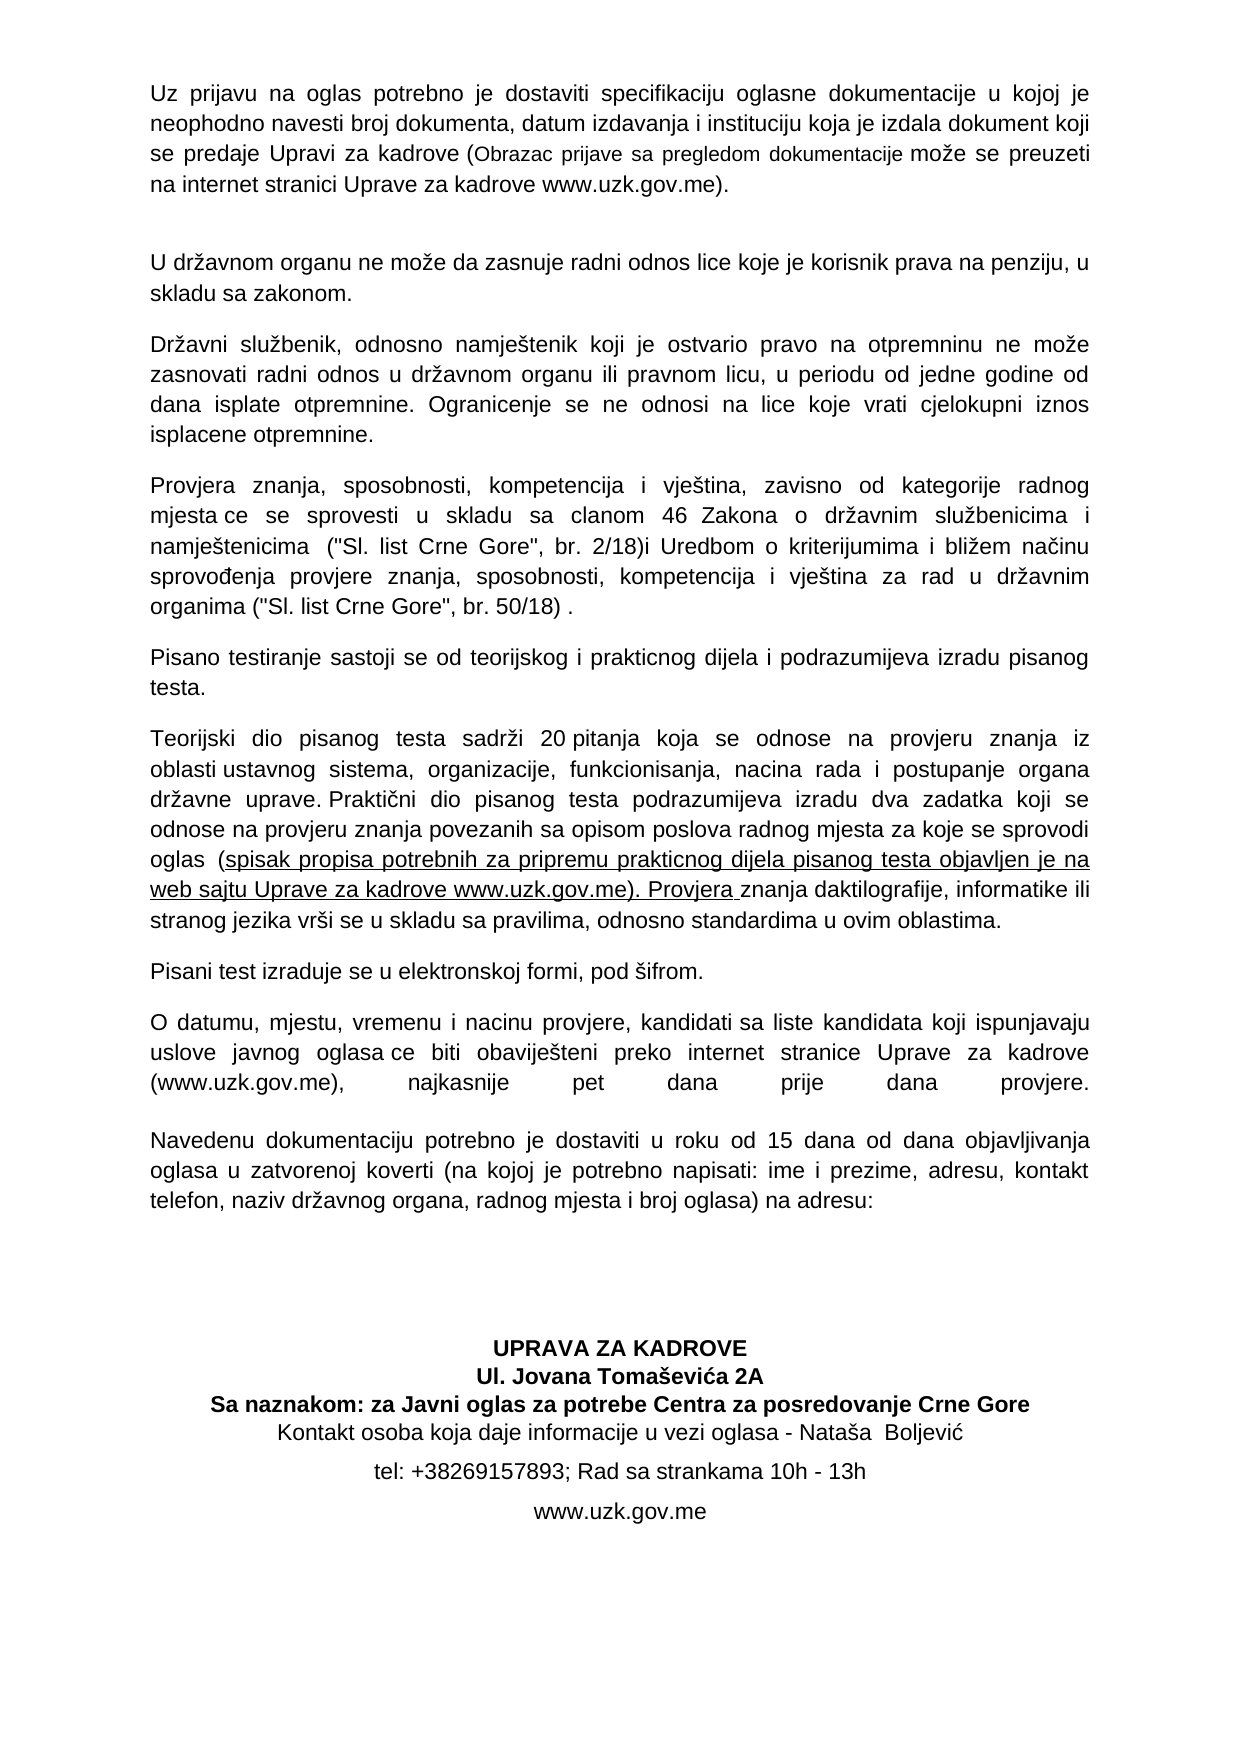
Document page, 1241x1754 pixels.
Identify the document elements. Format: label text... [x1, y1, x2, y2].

text Kontakt osoba koja daje informacije u vezi oglasa - Nataša Boljević [150, 1419, 1090, 1445]
text www.uzk.gov.me [150, 1498, 1090, 1524]
text Provjera znanja, sposobnosti, kompetencija i vještina, zavisno od kategorije radnog mjesta ce se sprovesti u skladu sa clanom 46 Zakona o državnim službenicima i namještenicima ("Sl. list Crne Gore", br. 2/18)i Uredbom o kriterijumima i bližem načinu sprovođenja provjere znanja, sposobnosti, kompetencija i vještina za rad u državnim organima ("Sl. list Crne Gore", br. 50/18) . [150, 472, 1090, 619]
text tel: +38269157893; Rad sa strankama 10h - 13h [150, 1458, 1090, 1484]
text Pisano testiranje sastoji se od teorijskog i prakticnog dijela i podrazumijeva izradu pisanog testa. [150, 644, 1090, 701]
text Državni službenik, odnosno namještenik koji je ostvario pravo na otpremninu ne može zasnovati radni odnos u državnom organu ili pravnom licu, u periodu od jedne godine od dana isplate otpremnine. Ogranicenje se ne odnosi na lice koje vrati cjelokupni iznos isplacene otpremnine. [150, 331, 1090, 448]
text UPRAVA ZA KADROVE [150, 1335, 1090, 1361]
text Sa naznakom: za Javni oglas za potrebe Centra za posredovanje Crne Gore [150, 1391, 1090, 1417]
text O datumu, mjestu, vremenu i nacinu provjere, kandidati sa liste kandidata koji ispunjavaju uslove javnog oglasa ce biti obaviješteni preko internet stranice Uprave za kadrove (www.uzk.gov.me), najkasnije pet dana prije dana provjere. Navedenu dokumentaciju potrebno je dostaviti u roku od 15 dana od dana objavljivanja oglasa u zatvorenoj koverti (na kojoj je potrebno napisati: ime i prezime, adresu, kontakt telefon, naziv državnog organa, radnog mjesta i broj oglasa) na adresu: [150, 1009, 1090, 1214]
text Pisani test izraduje se u elektronskoj formi, pod šifrom. [150, 958, 1090, 984]
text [150, 52, 1090, 197]
text Teorijski dio pisanog testa sadrži 20 pitanja koja se odnose na provjeru znanja iz oblasti ustavnog sistema, organizacije, funkcionisanja, nacina rada i postupanje organa državne uprave. Praktični dio pisanog testa podrazumijeva izradu dva zadatka koji se odnose na provjeru znanja povezanih sa opisom poslova radnog mjesta za koje se sprovodi oglas (spisak propisa potrebnih za pripremu prakticnog dijela pisanog testa objavljen je na web sajtu Uprave za kadrove www.uzk.gov.me). Provjera znanja daktilografije, informatike ili stranog jezika vrši se u skladu sa pravilima, odnosno standardima u ovim oblastima. [150, 725, 1090, 933]
text U državnom organu ne može da zasnuje radni odnos lice koje je korisnik prava na penziju, u skladu sa zakonom. [150, 222, 1090, 306]
text Ul. Jovana Tomaševića 2A [150, 1363, 1090, 1389]
